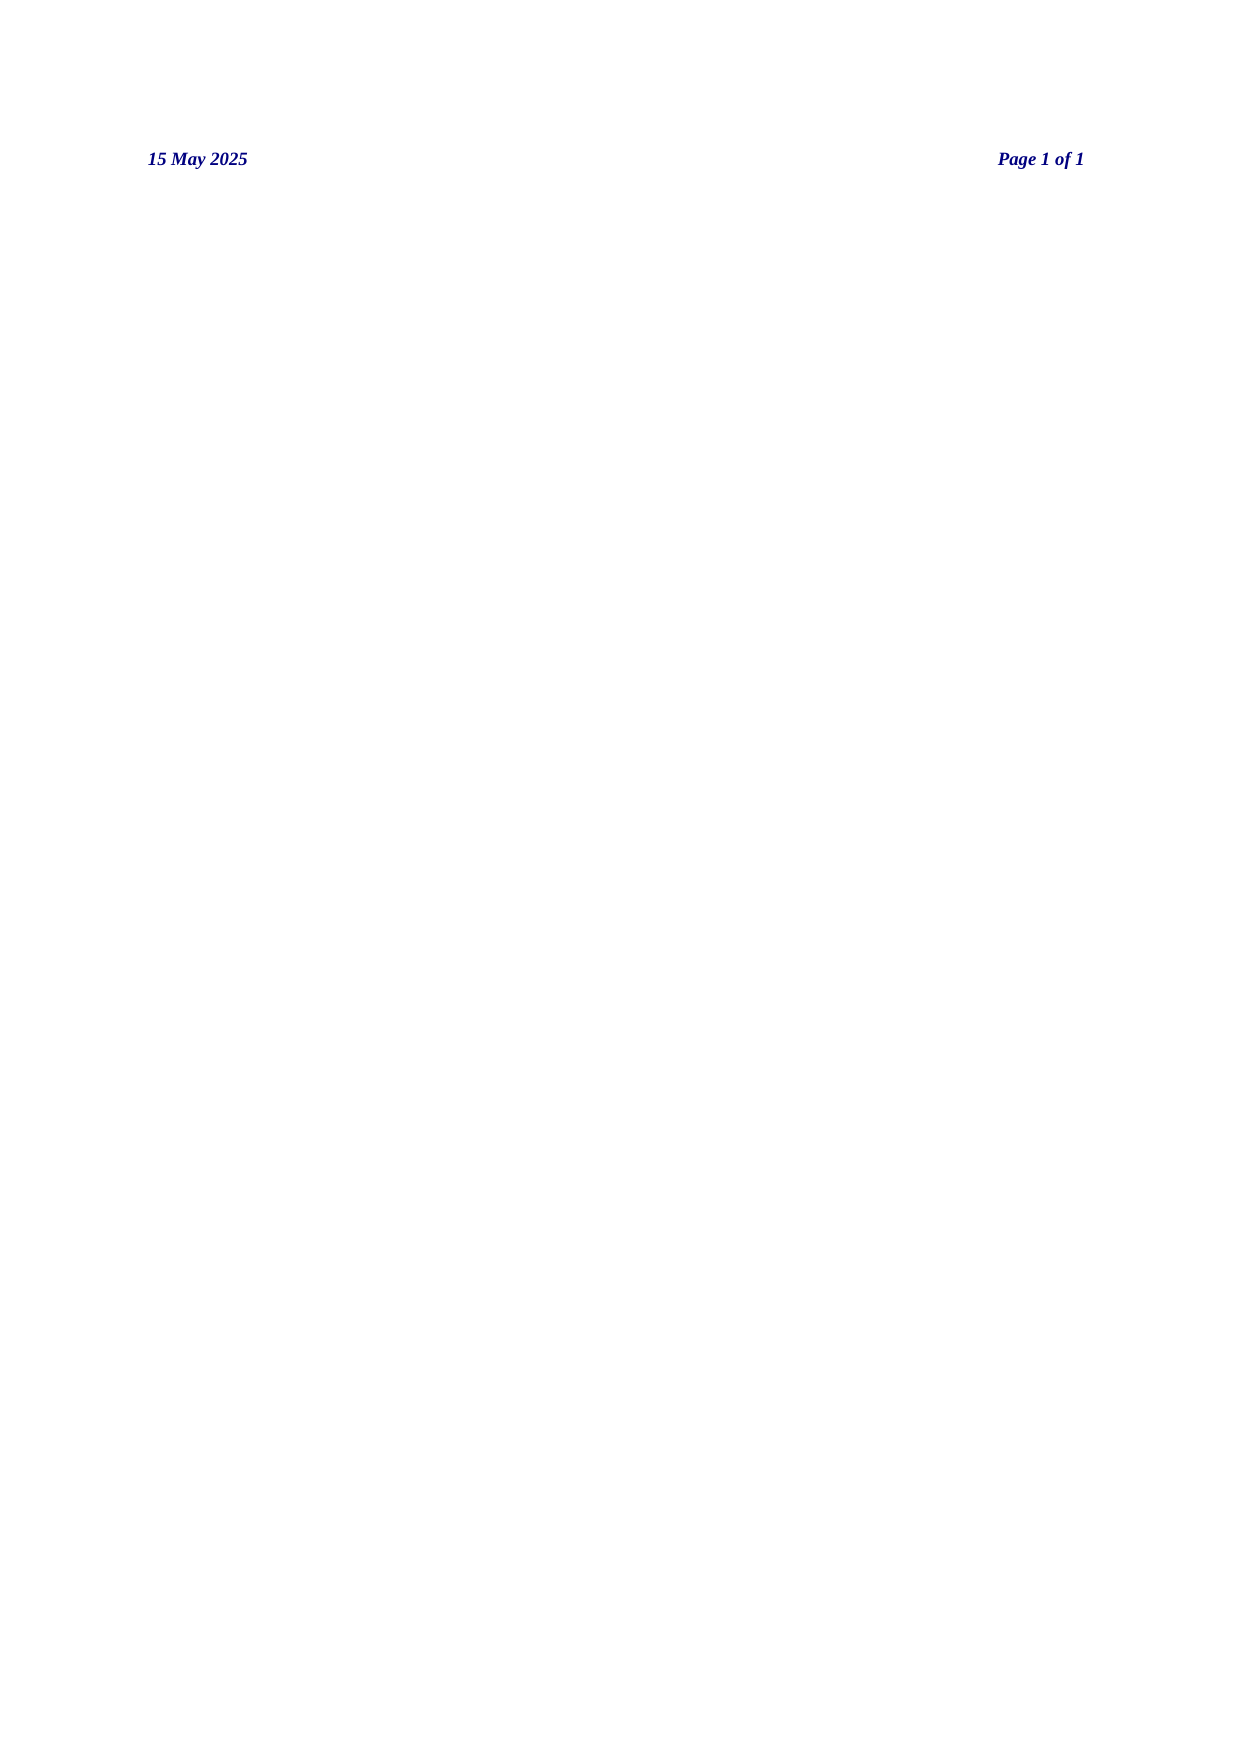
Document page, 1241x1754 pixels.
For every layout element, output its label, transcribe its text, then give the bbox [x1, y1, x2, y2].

text 15 May 2025 Page 1 of 1 [148, 148, 1093, 169]
